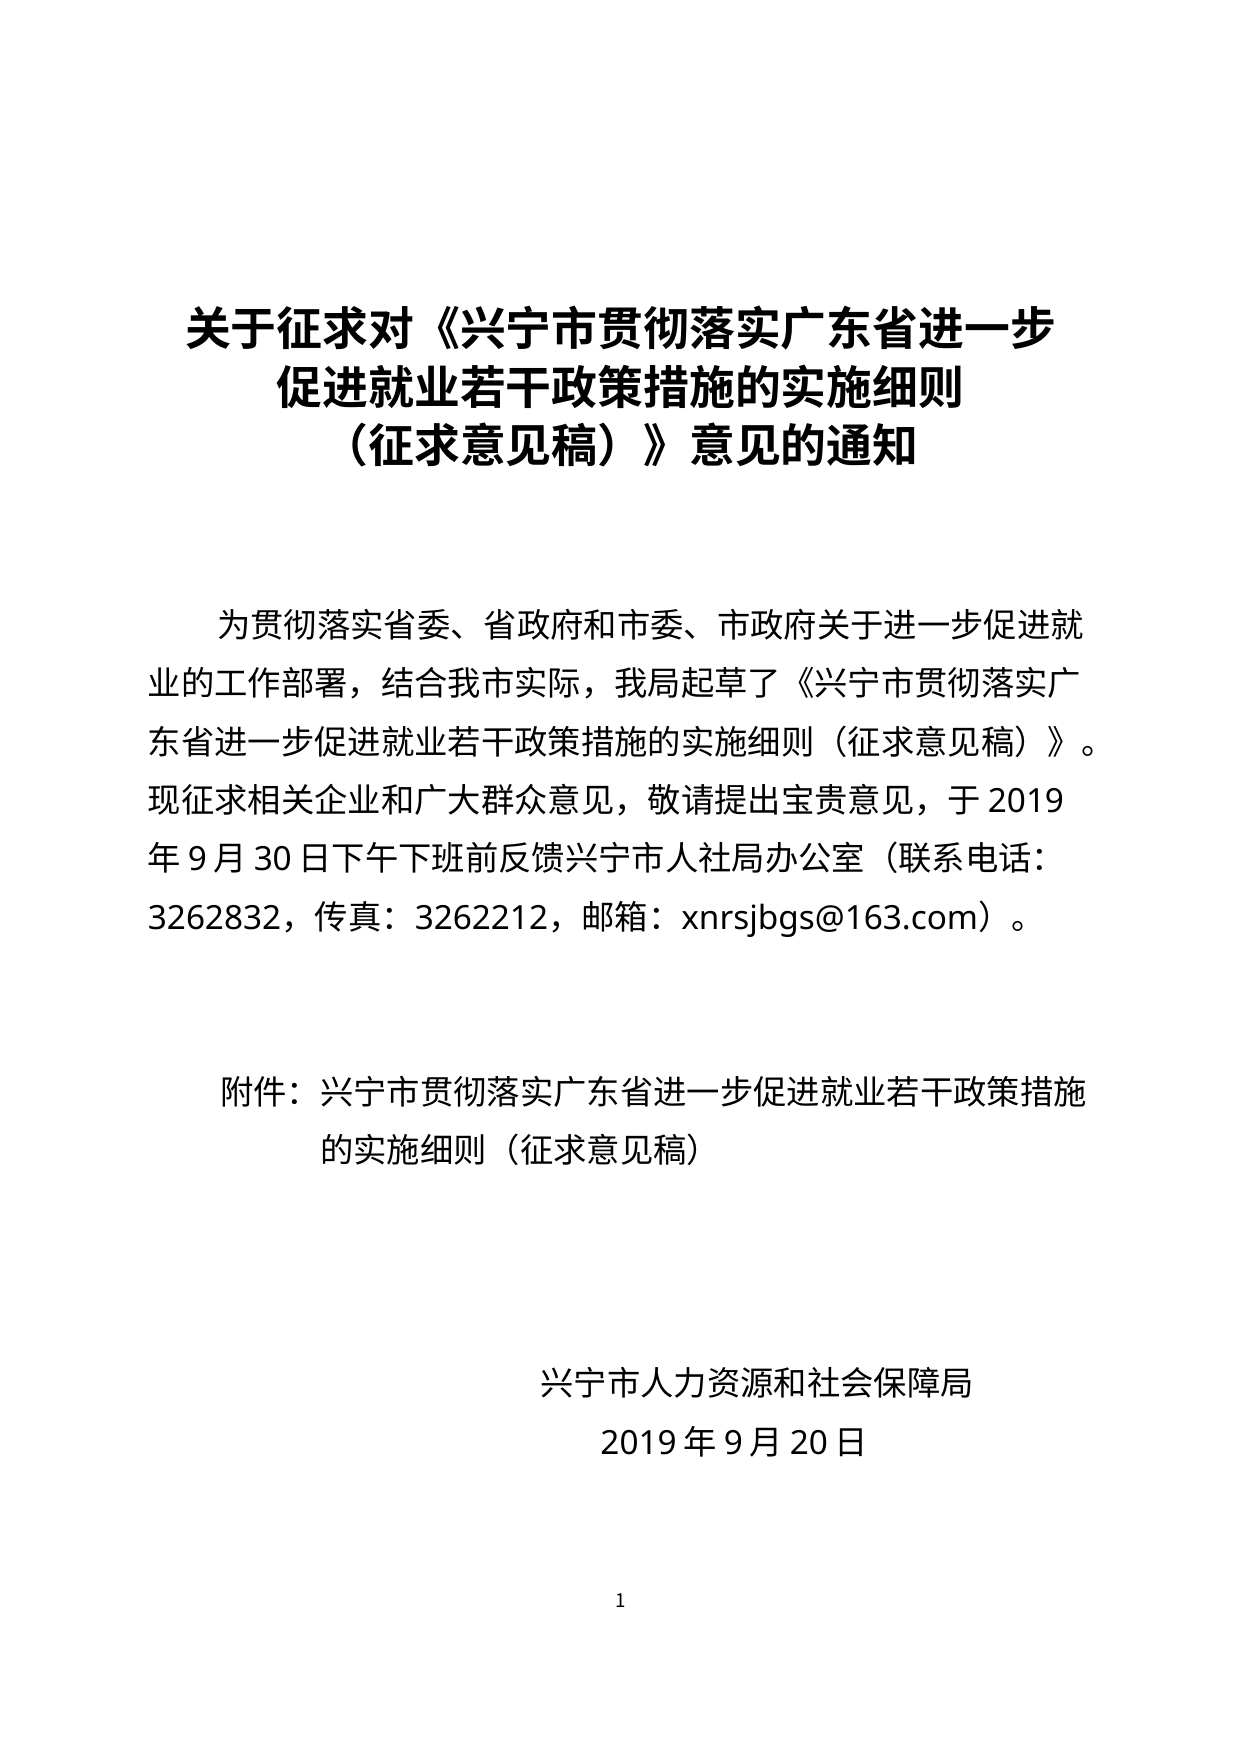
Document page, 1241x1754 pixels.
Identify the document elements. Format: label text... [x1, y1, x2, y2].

text 2019年9月20日 [220, 1407, 1092, 1466]
text 附件：兴宁市贯彻落实广东省进一步促进就业若干政策措施的实施细则（征求意见稿） [220, 1057, 1092, 1174]
text 促进就业若干政策措施的实施细则 [148, 357, 1092, 416]
text 兴宁市人力资源和社会保障局 [220, 1349, 1092, 1407]
text （征求意见稿）》意见的通知 [148, 416, 1092, 474]
text 关于征求对《兴宁市贯彻落实广东省进一步 [148, 299, 1092, 357]
text 为贯彻落实省委、省政府和市委、市政府关于进一步促进就业的工作部署，结合我市实际，我局起草了《兴宁市贯彻落实广东省进一步促进就业若干政策措施的实施细则（征求意见稿）》。现征求相关企业和广大群众意见，敬请提出宝贵意见，于2019年9月30日下午下班前反馈兴宁市人社局办公室（联系电话：3262832，传真：3262212，邮箱：xnrsjbgs@163.com）。 [148, 591, 1092, 941]
